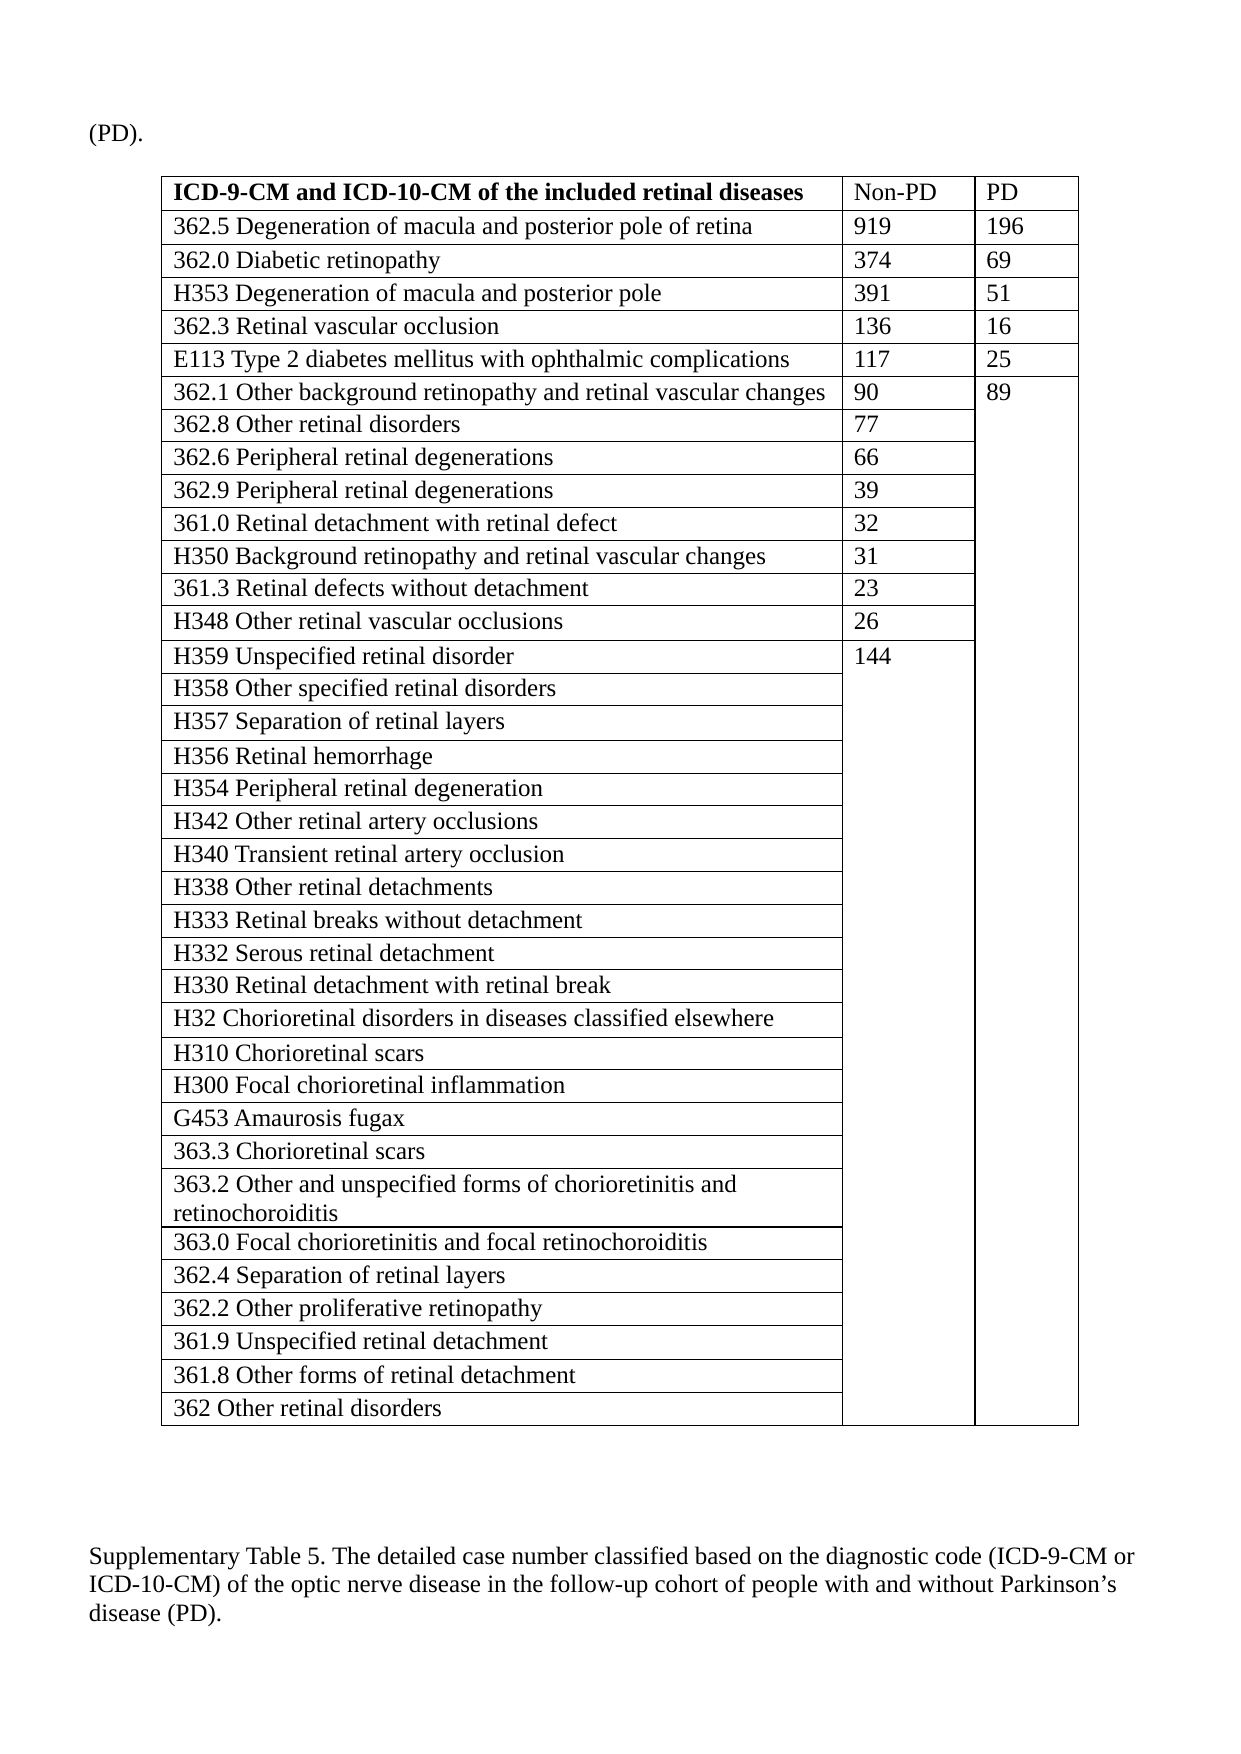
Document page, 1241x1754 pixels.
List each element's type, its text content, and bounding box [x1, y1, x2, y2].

table_cell 362.0 Diabetic retinopathy [162, 245, 842, 277]
table_cell 144 [843, 641, 974, 1425]
table_cell 362.8 Other retinal disorders [162, 410, 842, 441]
table_cell 374 [843, 245, 974, 277]
table_cell H350 Background retinopathy and retinal vascular changes [162, 541, 842, 572]
table_cell H348 Other retinal vascular occlusions [162, 606, 842, 640]
table_cell 361.9 Unspecified retinal detachment [162, 1326, 842, 1359]
table_cell H353 Degeneration of macula and posterior pole [162, 278, 842, 310]
table_cell 363.2 Other and unspecified forms of chorioretinitis and retinochoroiditis [162, 1169, 842, 1226]
table_cell 23 [843, 574, 974, 605]
text Supplementary Table 5. The detailed case number classified based on the diagnostic code (ICD-9-CM or ICD-10-CM) of the optic nerve disease in the follow-up cohort of people with and without Parkinson’s disease (PD). [89, 1541, 1152, 1627]
table_cell 391 [843, 278, 974, 310]
table_cell 39 [843, 475, 974, 507]
table_cell 196 [976, 211, 1078, 244]
table_cell 89 [976, 377, 1078, 1425]
table_cell 363.3 Chorioretinal scars [162, 1136, 842, 1168]
table_cell H332 Serous retinal detachment [162, 938, 842, 969]
table_cell G453 Amaurosis fugax [162, 1103, 842, 1135]
table_cell 69 [976, 245, 1078, 277]
table_cell 136 [843, 311, 974, 343]
table_cell 361.8 Other forms of retinal detachment [162, 1360, 842, 1392]
table_cell H330 Retinal detachment with retinal break [162, 970, 842, 1002]
table_cell H354 Peripheral retinal degeneration [162, 774, 842, 805]
table_cell 77 [843, 410, 974, 441]
table_cell 919 [843, 211, 974, 244]
table_cell 25 [976, 344, 1078, 376]
table_cell H338 Other retinal detachments [162, 872, 842, 904]
table_cell 362.1 Other background retinopathy and retinal vascular changes [162, 377, 842, 408]
table_cell 362.3 Retinal vascular occlusion [162, 311, 842, 343]
table_header ICD-9-CM and ICD-10-CM of the included retinal diseases [162, 177, 842, 210]
table_cell 16 [976, 311, 1078, 343]
table_cell H310 Chorioretinal scars [162, 1038, 842, 1069]
table_cell 363.0 Focal chorioretinitis and focal retinochoroiditis [162, 1228, 842, 1259]
table_cell 90 [843, 377, 974, 408]
table_cell H340 Transient retinal artery occlusion [162, 839, 842, 871]
table_header PD [976, 177, 1078, 210]
table_cell E113 Type 2 diabetes mellitus with ophthalmic complications [162, 344, 842, 376]
table_cell H358 Other specified retinal disorders [162, 674, 842, 705]
table_cell 362.5 Degeneration of macula and posterior pole of retina [162, 211, 842, 244]
table_cell H342 Other retinal artery occlusions [162, 806, 842, 838]
table_cell 31 [843, 541, 974, 572]
table_cell 51 [976, 278, 1078, 310]
table_cell 66 [843, 442, 974, 474]
table_cell 361.0 Retinal detachment with retinal defect [162, 508, 842, 540]
table_cell H359 Unspecified retinal disorder [162, 641, 842, 672]
table_cell H356 Retinal hemorrhage [162, 741, 842, 772]
table_cell 32 [843, 508, 974, 540]
table_cell 362.2 Other proliferative retinopathy [162, 1293, 842, 1325]
table_cell 362.9 Peripheral retinal degenerations [162, 475, 842, 507]
table_header Non-PD [843, 177, 974, 210]
table_cell H357 Separation of retinal layers [162, 706, 842, 740]
table_cell H333 Retinal breaks without detachment [162, 905, 842, 937]
table_cell 362.6 Peripheral retinal degenerations [162, 442, 842, 474]
table_cell 362 Other retinal disorders [162, 1393, 842, 1425]
table_cell H32 Chorioretinal disorders in diseases classified elsewhere [162, 1003, 842, 1037]
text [89, 118, 1152, 147]
table_cell 117 [843, 344, 974, 376]
table_cell 362.4 Separation of retinal layers [162, 1260, 842, 1292]
table_cell 361.3 Retinal defects without detachment [162, 574, 842, 605]
table_cell 26 [843, 606, 974, 640]
table_cell H300 Focal chorioretinal inflammation [162, 1070, 842, 1102]
